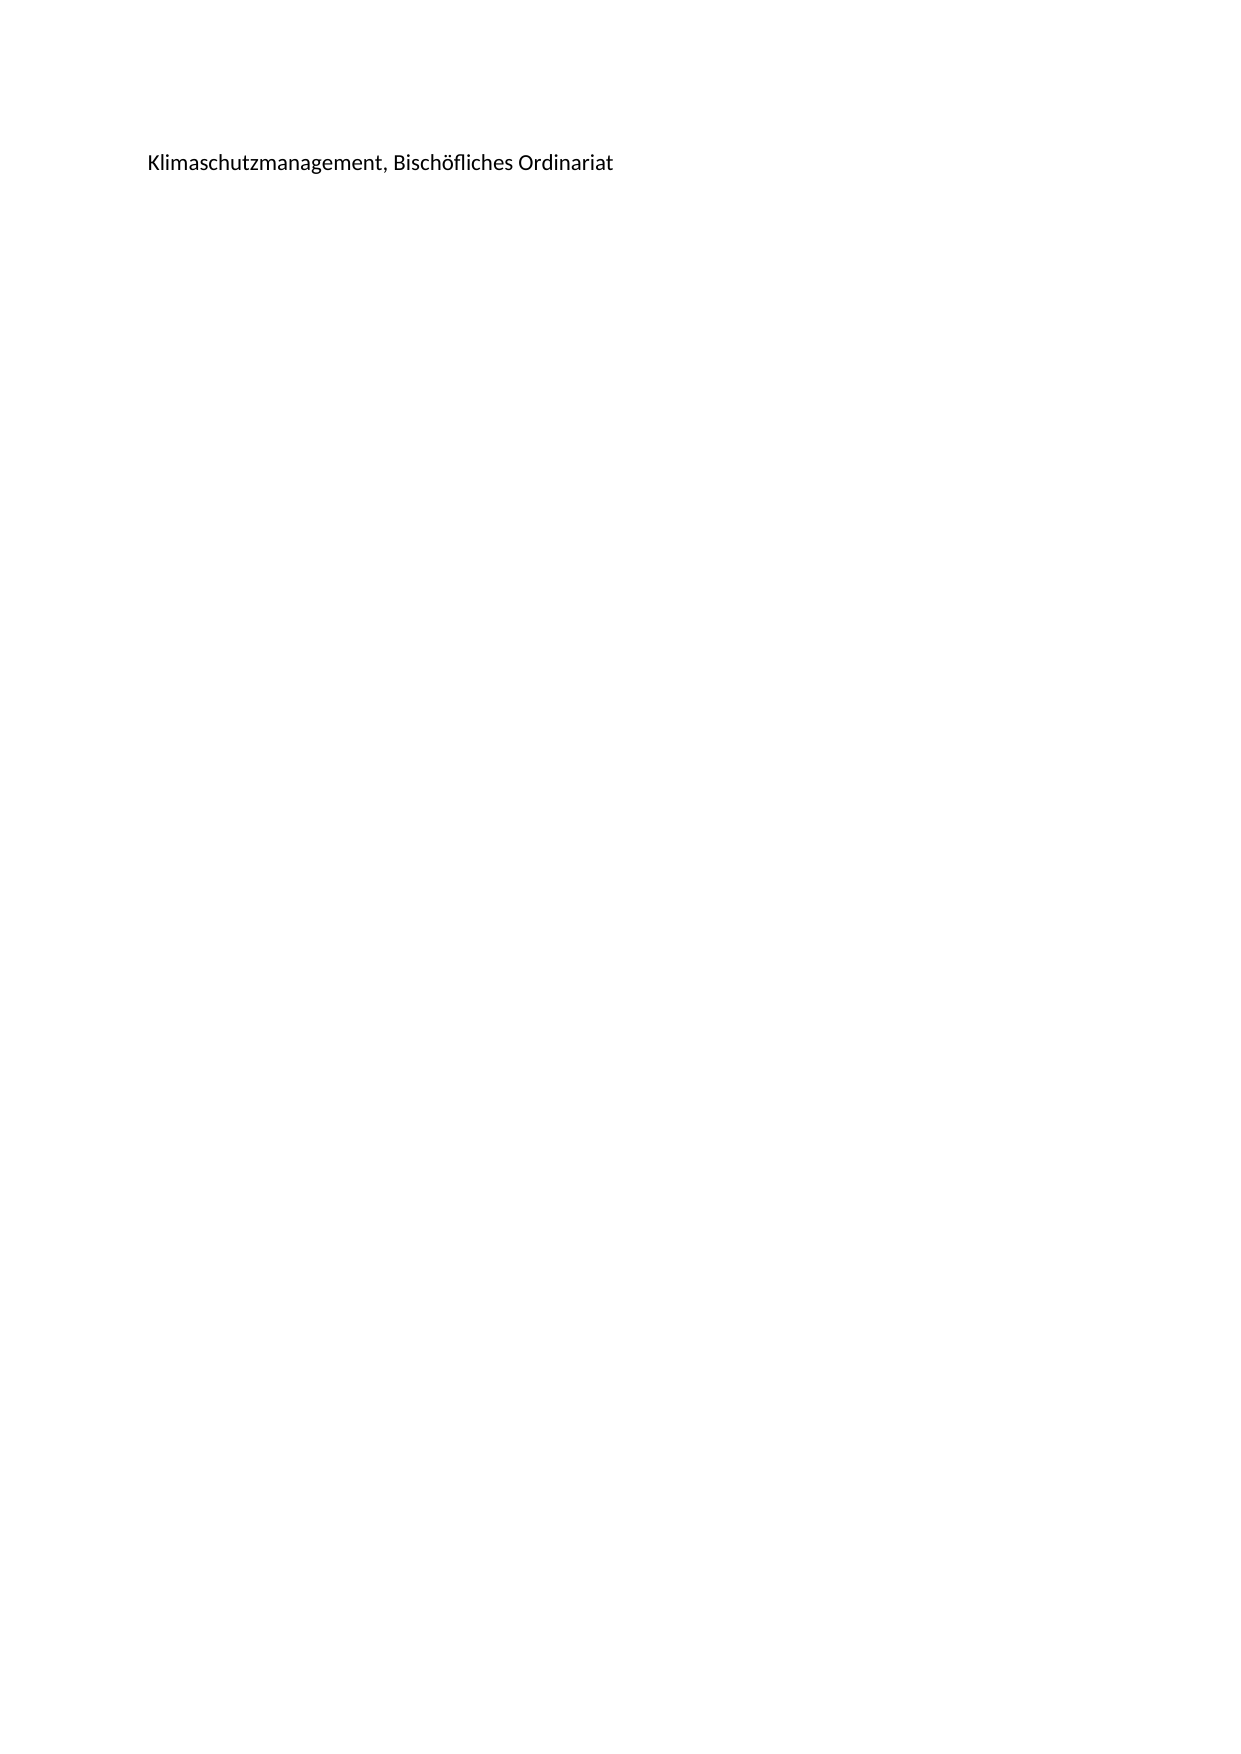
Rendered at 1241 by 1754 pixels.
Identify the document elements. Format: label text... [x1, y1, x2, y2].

text Klimaschutzmanagement, Bischöfliches Ordinariat [148, 148, 1093, 176]
